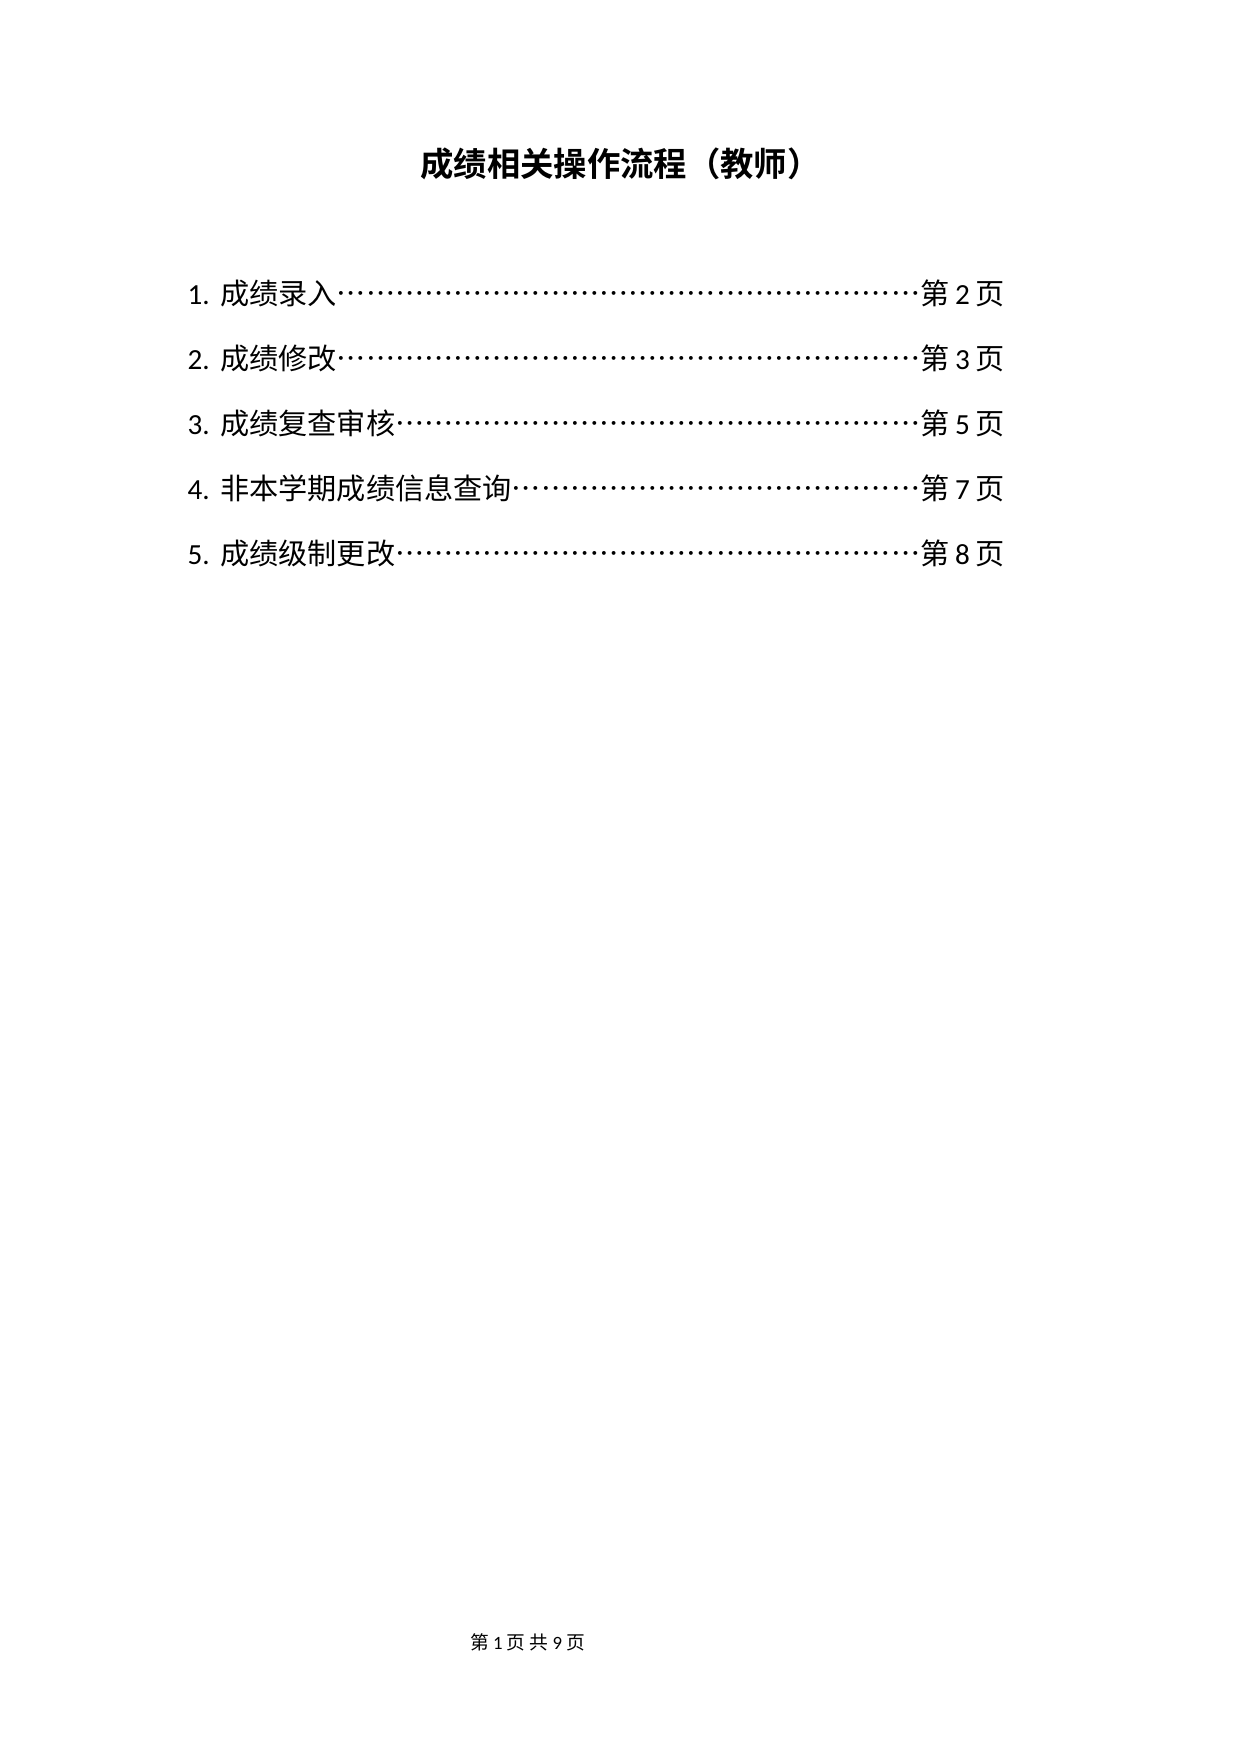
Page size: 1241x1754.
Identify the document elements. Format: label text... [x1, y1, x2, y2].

list 成绩复查审核………………………………………………第5页 [187, 389, 1053, 454]
list 非本学期成绩信息查询……………………………………第7页 [187, 454, 1053, 519]
text 成绩相关操作流程（教师） [187, 129, 1053, 194]
list 成绩录入……………………………………………………第2页 [187, 259, 1053, 324]
list 成绩修改……………………………………………………第3页 [187, 324, 1053, 389]
list 成绩级制更改………………………………………………第8页 [187, 519, 1053, 584]
